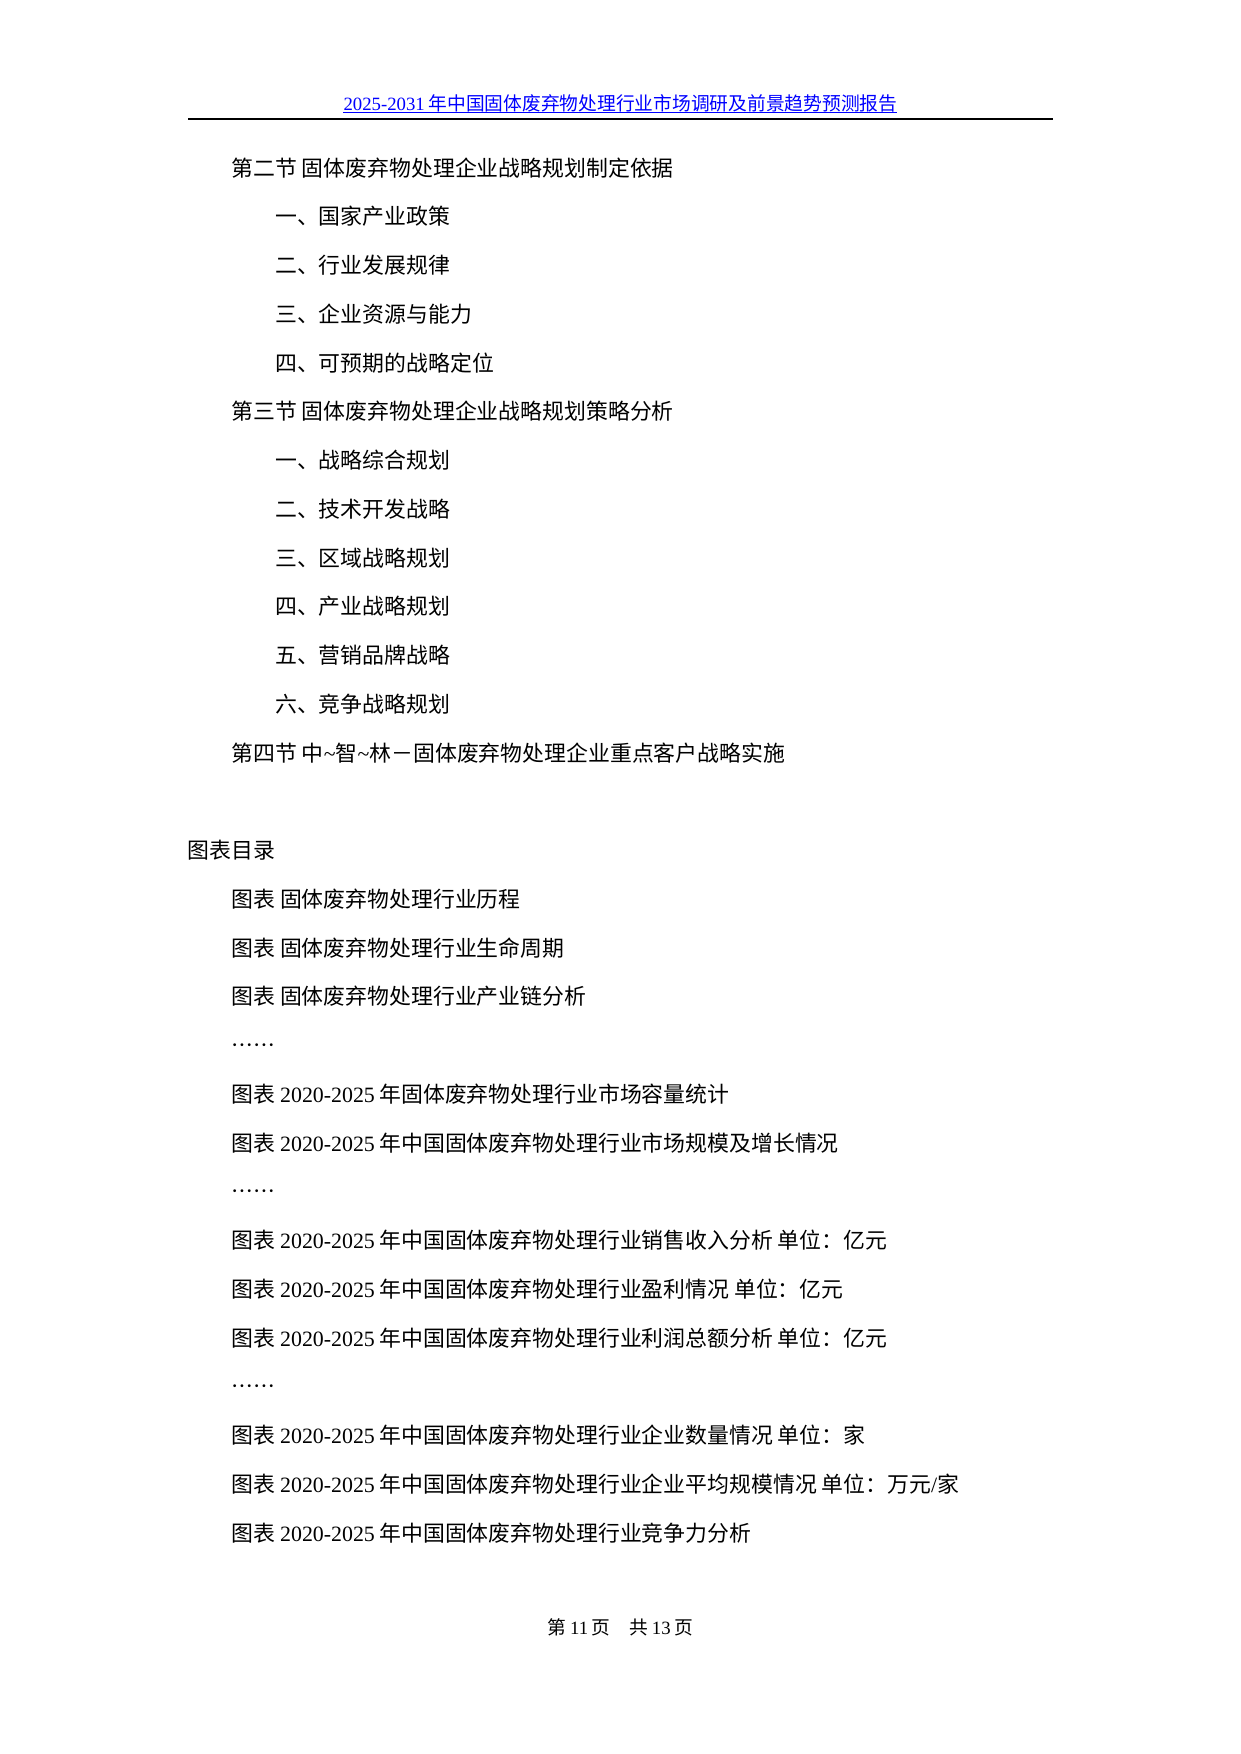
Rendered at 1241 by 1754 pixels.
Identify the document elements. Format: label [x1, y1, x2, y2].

text [187, 150, 1053, 1548]
